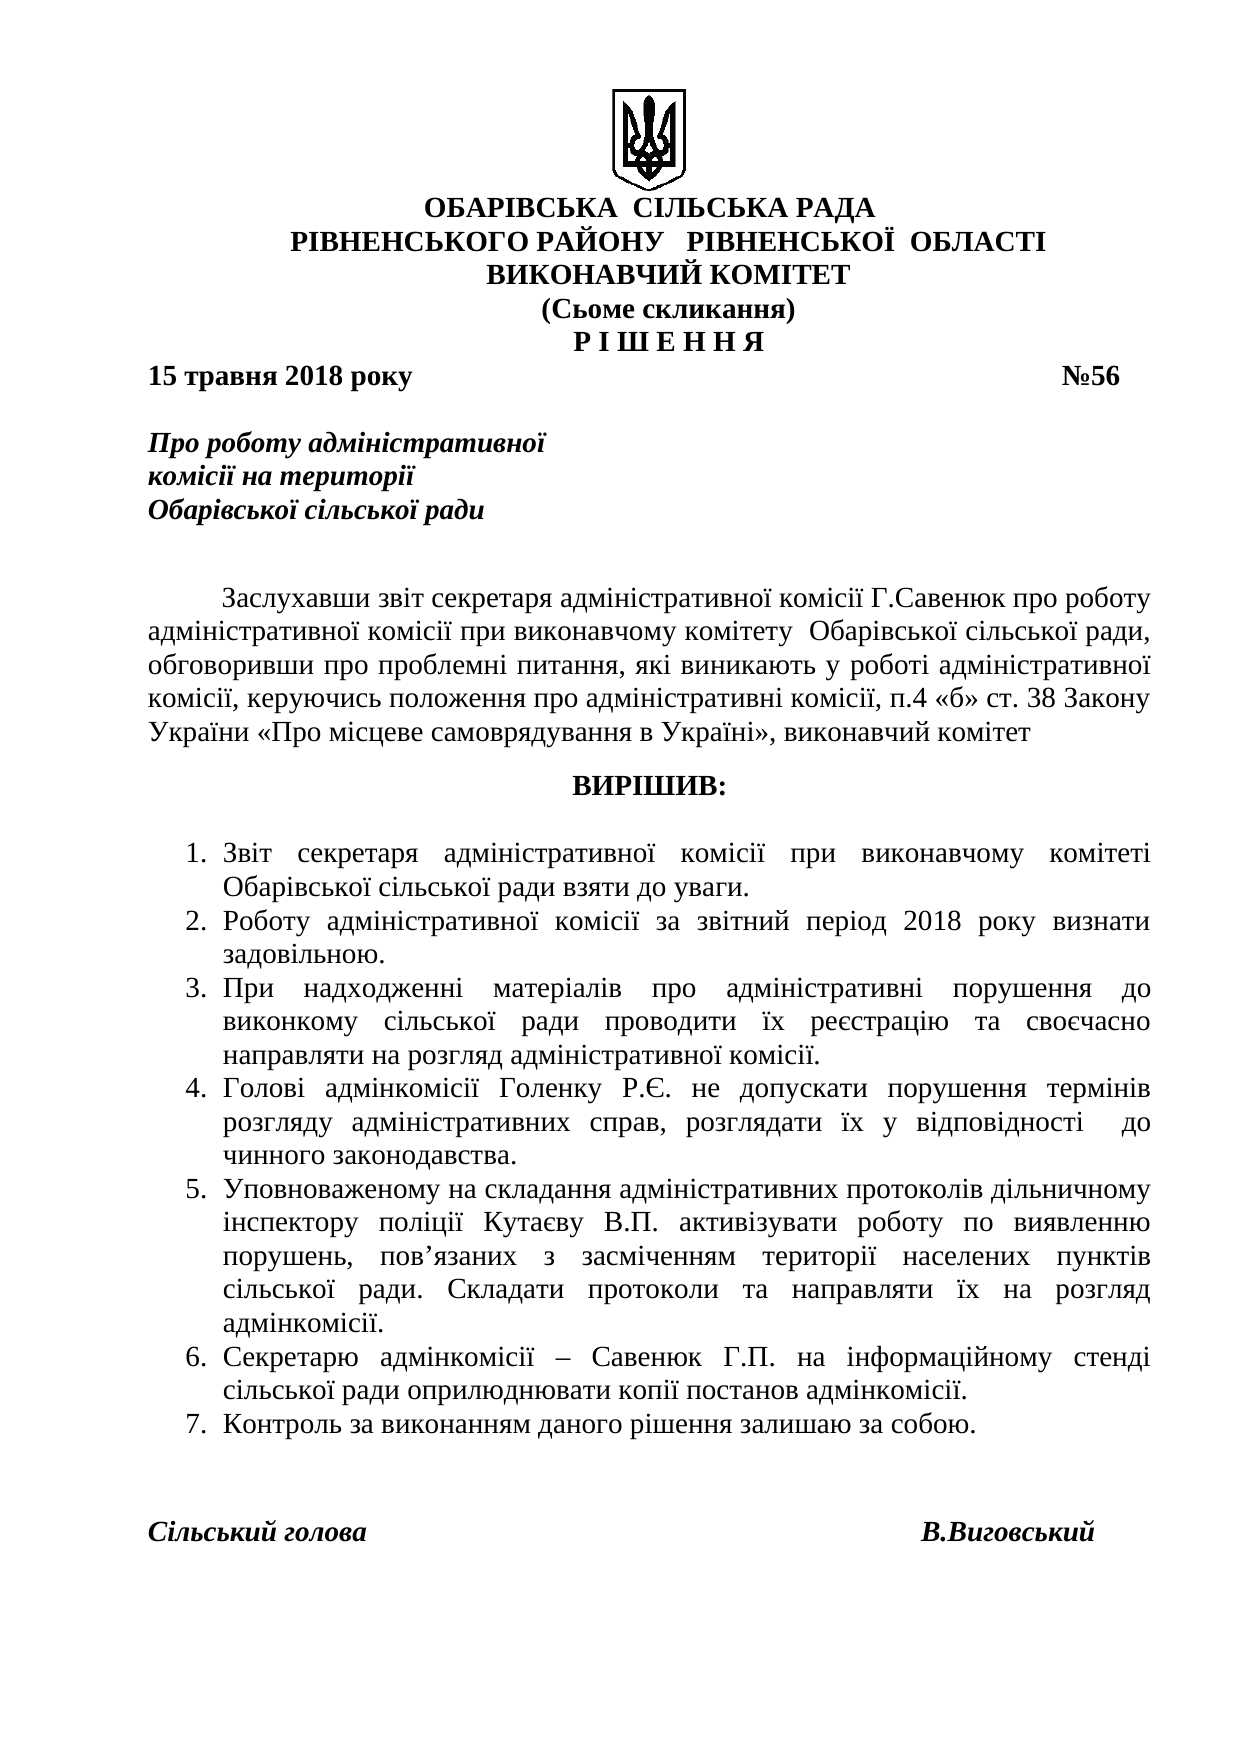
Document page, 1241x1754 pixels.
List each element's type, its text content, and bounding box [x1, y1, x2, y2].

text (Сьоме скликання) [185, 291, 1152, 324]
list Секретарю адмінкомісії – Савенюк Г.П. на інформаційному стенді сільської ради оприлюднювати копії постанов адмінкомісії. [185, 1339, 1152, 1406]
text Про роботу адміністративної [148, 425, 1152, 458]
text Сільський голова В.Виговський [148, 1514, 1152, 1548]
text Заслухавши звіт секретаря адміністративної комісії Г.Савенюк про роботу адміністративної комісії при виконавчому комітету Обарівської сільської ради, обговоривши про проблемні питання, які виникають у роботі адміністративної комісії, керуючись положення про адміністративні комісії, п.4 «б» ст. 38 Закону України «Про місцеве самоврядування в Україні», виконавчий комітет [148, 580, 1152, 748]
text ВИРІШИВ: [148, 768, 1152, 802]
text ВИКОНАВЧИЙ КОМІТЕТ [185, 257, 1152, 291]
text комісії на території [148, 458, 1152, 492]
list Контроль за виконанням даного рішення залишаю за собою. [185, 1406, 1152, 1439]
list Голові адмінкомісії Голенку Р.Є. не допускати порушення термінів розгляду адміністративних справ, розглядати їх у відповідності до чинного законодавства. [185, 1070, 1152, 1171]
text ОБАРІВСЬКА СІЛЬСЬКА РАДА [148, 190, 1152, 224]
text Обарівської сільської ради [148, 492, 1152, 526]
text РІВНЕНСЬКОГО РАЙОНУ РІВНЕНСЬКОЇ ОБЛАСТІ [185, 224, 1152, 257]
text Р І Ш Е Н Н Я [185, 324, 1152, 358]
picture [612, 88, 688, 191]
text 15 травня 2018 року №56 [148, 358, 1152, 391]
list Звіт секретаря адміністративної комісії при виконавчому комітеті Обарівської сільської ради взяти до уваги. [185, 836, 1152, 903]
list Уповноваженому на складання адміністративних протоколів дільничному інспектору поліції Кутаєву В.П. активізувати роботу по виявленню порушень, пов’язаних з засміченням території населених пунктів сільської ради. Складати протоколи та направляти їх на розгляд адмінкомісії. [185, 1171, 1152, 1339]
list При надходженні матеріалів про адміністративні порушення до виконкому сільської ради проводити їх реєстрацію та своєчасно направляти на розгляд адміністративної комісії. [185, 970, 1152, 1070]
list Роботу адміністративної комісії за звітний період 2018 року визнати задовільною. [185, 903, 1152, 970]
